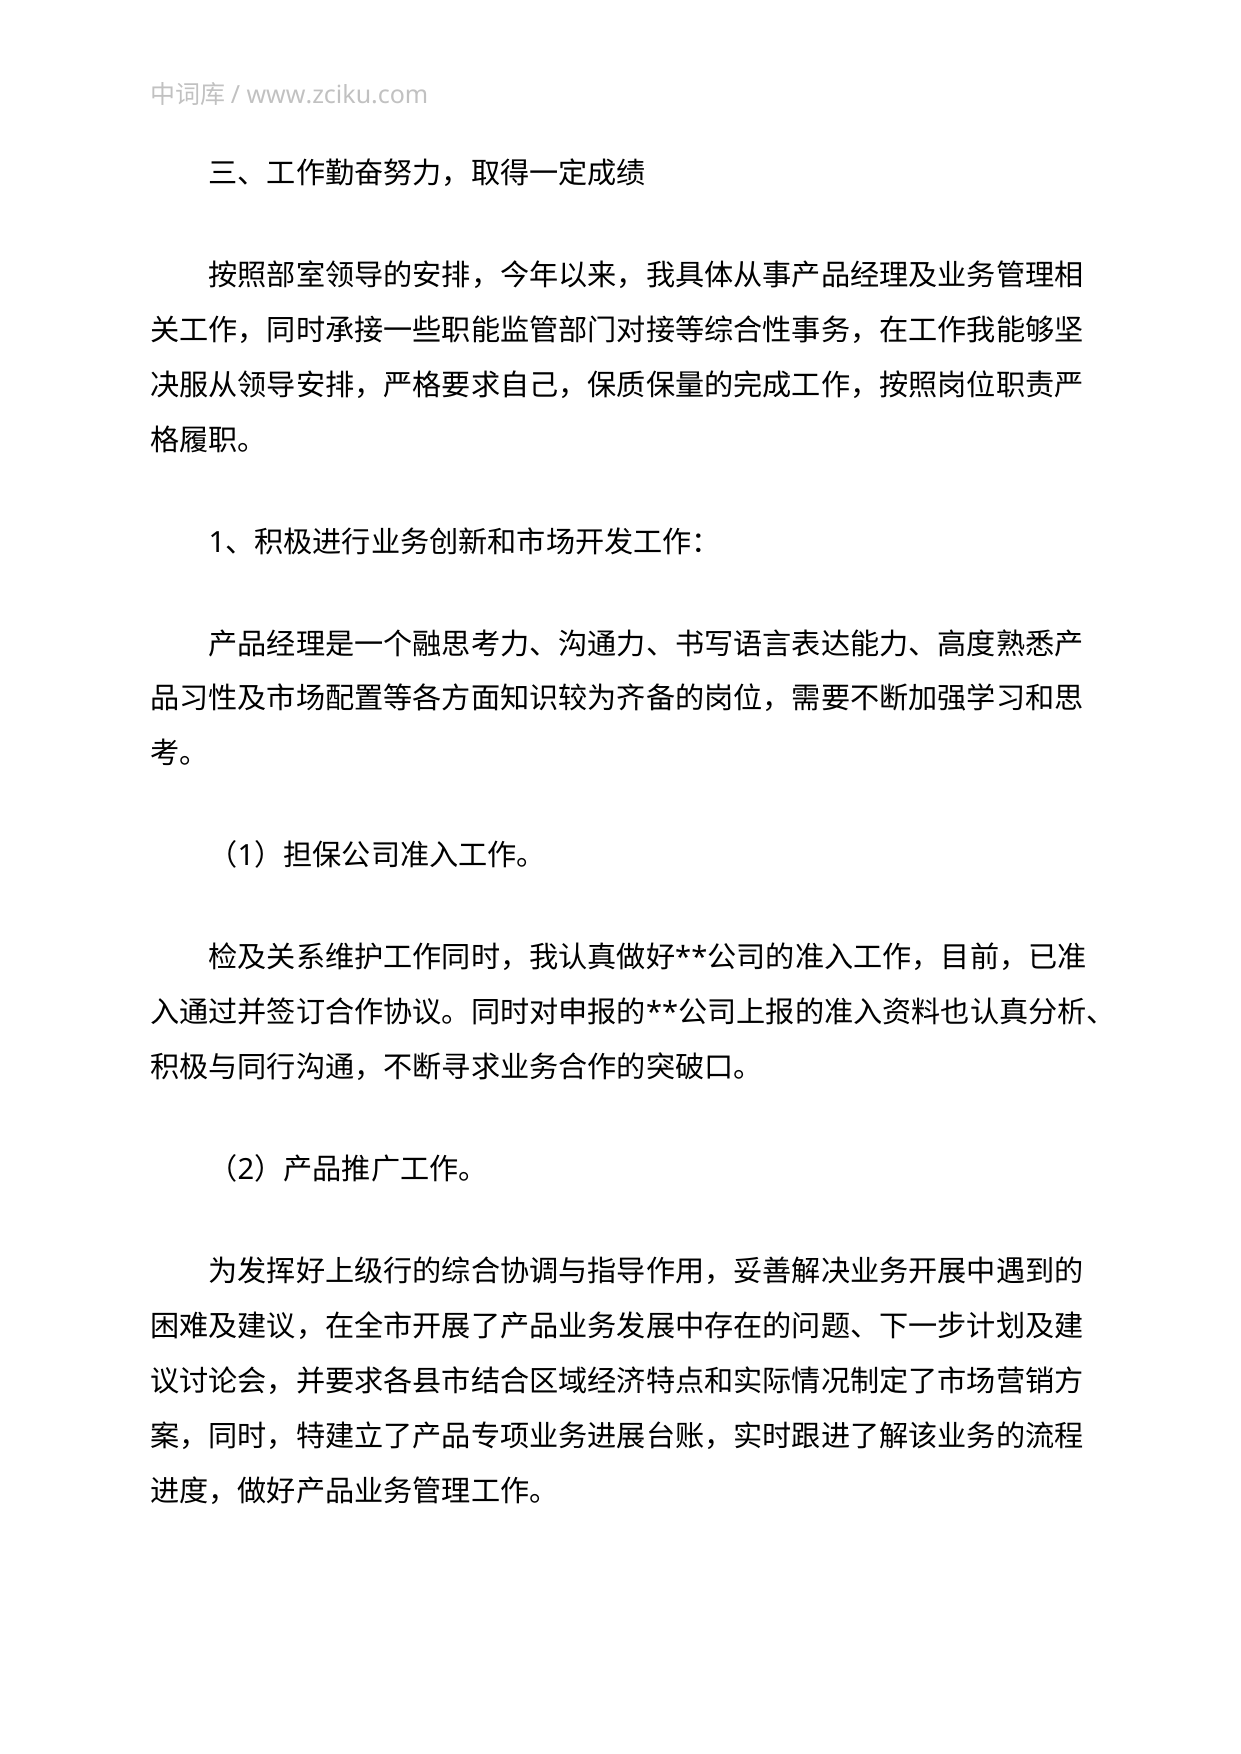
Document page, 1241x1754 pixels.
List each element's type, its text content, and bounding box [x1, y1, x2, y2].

text 检及关系维护工作同时，我认真做好**公司的准入工作，目前，已准入通过并签订合作协议。同时对申报的**公司上报的准入资料也认真分析、积极与同行沟通，不断寻求业务合作的突破口。 [150, 934, 1090, 1086]
text 1、积极进行业务创新和市场开发工作： [150, 518, 1090, 561]
text 为发挥好上级行的综合协调与指导作用，妥善解决业务开展中遇到的困难及建议，在全市开展了产品业务发展中存在的问题、下一步计划及建议讨论会，并要求各县市结合区域经济特点和实际情况制定了市场营销方案，同时，特建立了产品专项业务进展台账，实时跟进了解该业务的流程进度，做好产品业务管理工作。 [150, 1247, 1090, 1509]
text 按照部室领导的安排，今年以来，我具体从事产品经理及业务管理相关工作，同时承接一些职能监管部门对接等综合性事务，在工作我能够坚决服从领导安排，严格要求自己，保质保量的完成工作，按照岗位职责严格履职。 [150, 252, 1090, 459]
text 产品经理是一个融思考力、沟通力、书写语言表达能力、高度熟悉产品习性及市场配置等各方面知识较为齐备的岗位，需要不断加强学习和思考。 [150, 620, 1090, 772]
text 三、工作勤奋努力，取得一定成绩 [150, 150, 1090, 192]
text （1）担保公司准入工作。 [150, 832, 1090, 874]
text （2）产品推广工作。 [150, 1146, 1090, 1188]
